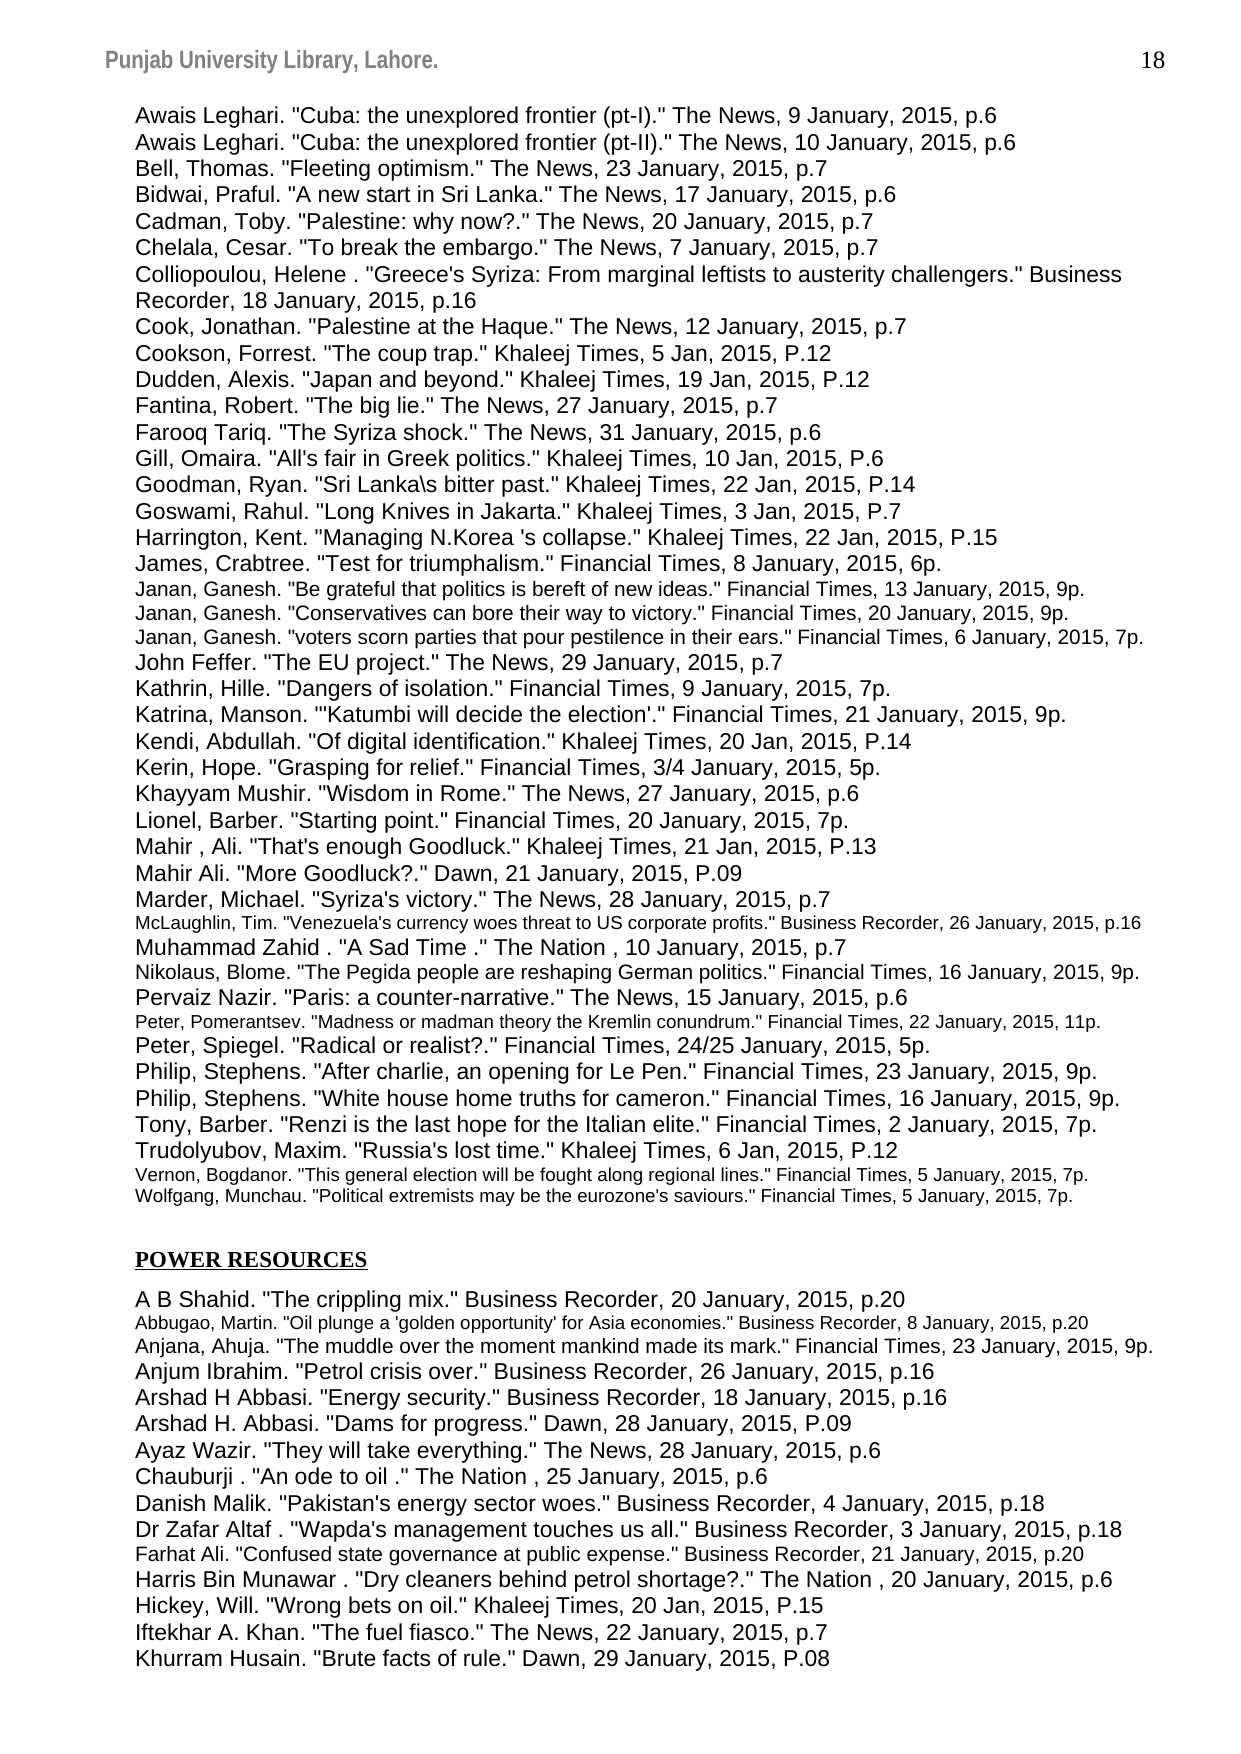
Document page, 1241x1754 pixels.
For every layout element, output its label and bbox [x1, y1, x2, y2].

table_cell [124, 103, 1174, 1246]
table_cell [124, 1246, 1174, 1672]
